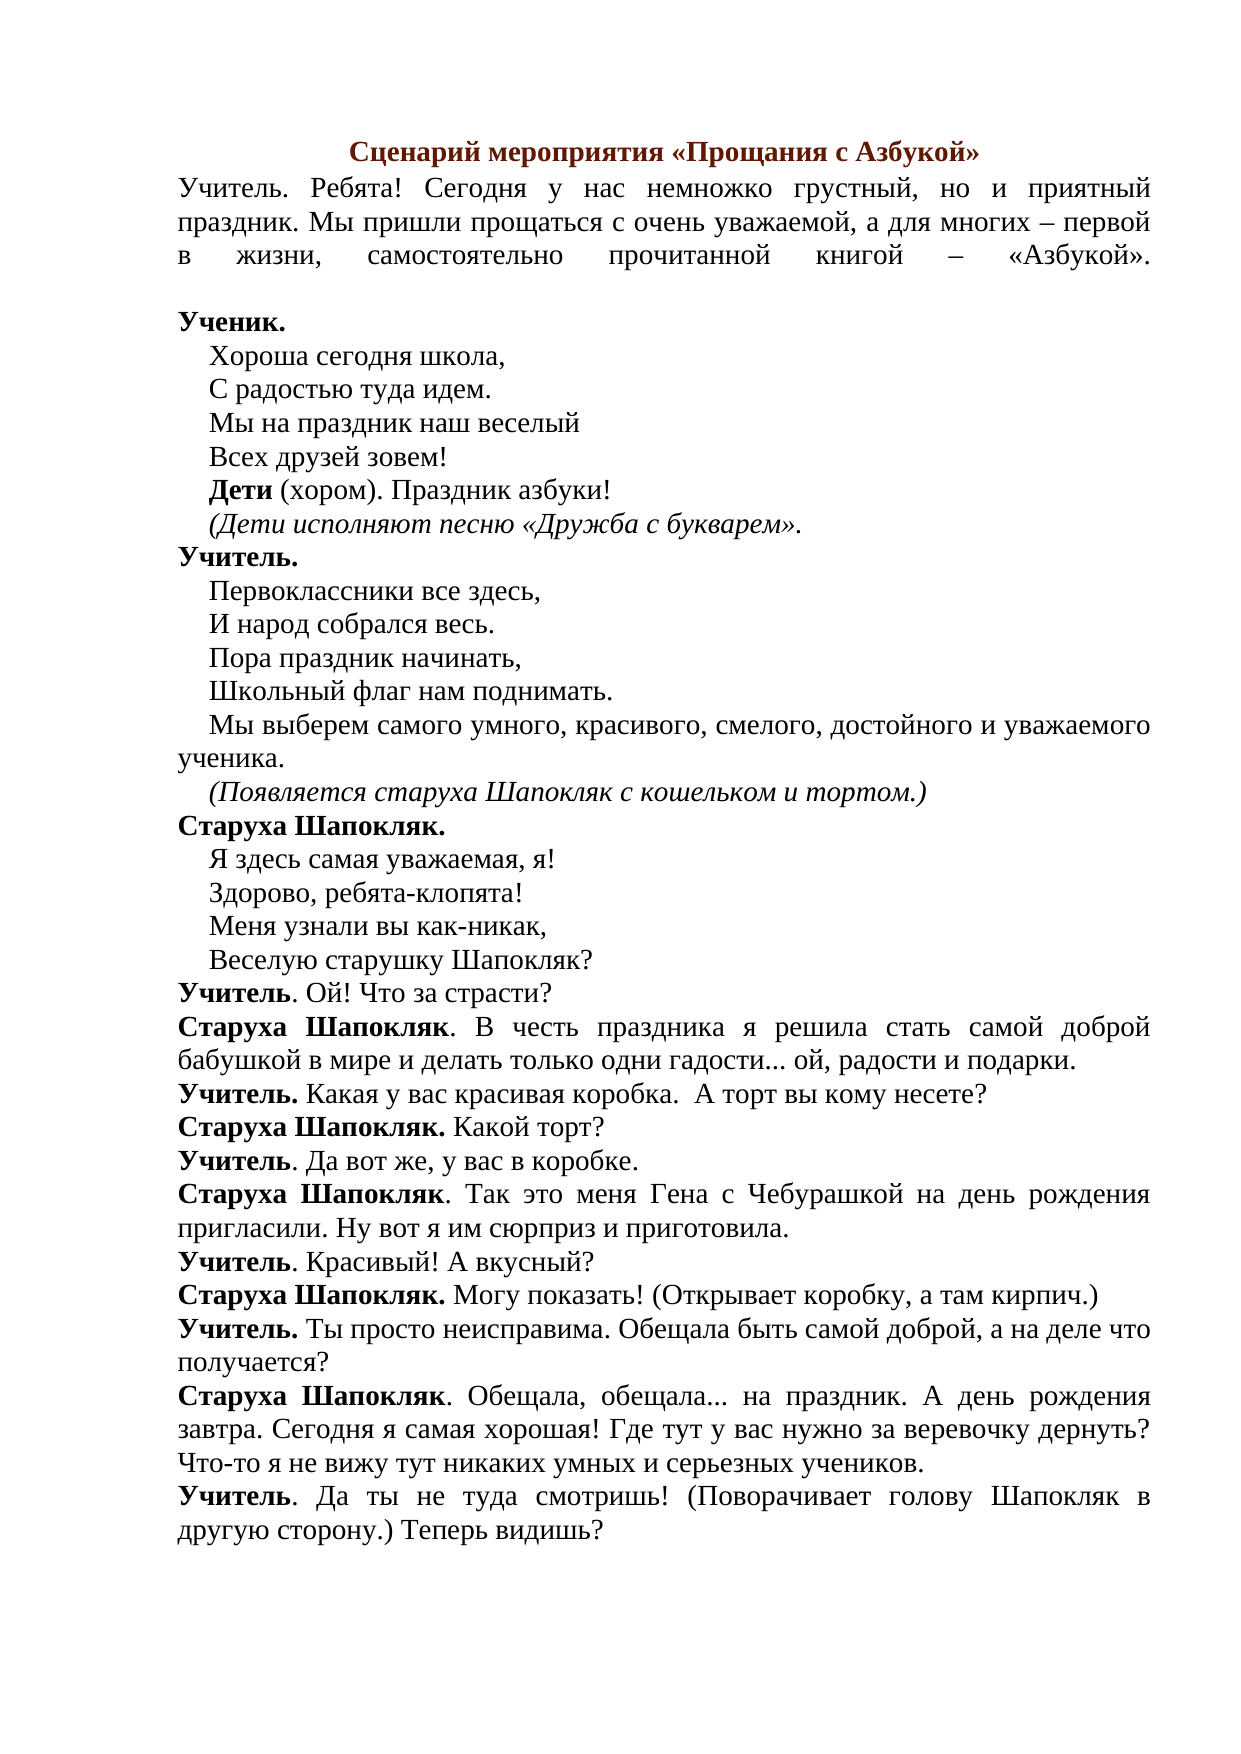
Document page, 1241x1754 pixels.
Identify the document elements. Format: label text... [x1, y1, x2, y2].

text Всех друзей зовем! [177, 439, 1152, 472]
text Первоклассники все здесь, [177, 573, 1152, 606]
text Веселую старушку Шапокляк? [177, 942, 1152, 975]
text Школьный флаг нам поднимать. [177, 673, 1152, 707]
text Учитель. Ой! Что за страсти? [177, 975, 1152, 1009]
text Сценарий мероприятия «Прощания с Азбукой» [177, 134, 1152, 167]
text Старуха Шапокляк. [177, 808, 1152, 841]
text Хороша сегодня школа, [177, 338, 1152, 372]
text Учитель. Какая у вас красивая коробка. А торт вы кому несете? [177, 1076, 1152, 1109]
text Старуха Шапокляк. Какой торт? [177, 1109, 1152, 1143]
text Старуха Шапокляк. В честь праздника я решила стать самой доброй бабушкой в мире и делать только одни гадости... ой, радости и подарки. [177, 1009, 1152, 1076]
text Учитель. Да ты не туда смотришь! (Поворачивает голову Шапокляк в другую сторону.) Теперь видишь? [177, 1478, 1152, 1546]
text Учитель. Ребята! Сегодня у нас немножко грустный, но и приятный праздник. Мы пришли прощаться с очень уважаемой, а для многих – первой в жизни, самостоятельно прочитанной книгой – «Азбукой». Ученик. [177, 170, 1152, 338]
text (Появляется старуха Шапокляк с кошельком и тортом.) [177, 774, 1152, 808]
text Учитель. [177, 539, 1152, 573]
text Старуха Шапокляк. Могу показать! (Открывает коробку, а там кирпич.) [177, 1277, 1152, 1311]
text Старуха Шапокляк. Обещала, обещала... на праздник. А день рождения завтра. Сегодня я самая хорошая! Где тут у вас нужно за веревочку дернуть? Что-то я не вижу тут никаких умных и серьезных учеников. [177, 1378, 1152, 1478]
text С радостью туда идем. [177, 372, 1152, 405]
text Старуха Шапокляк. Так это меня Гена с Чебурашкой на день рождения пригласили. Ну вот я им сюрприз и приготовила. [177, 1177, 1152, 1244]
text Учитель. Да вот же, у вас в коробке. [177, 1143, 1152, 1177]
text Дети (хором). Праздник азбуки! [177, 472, 1152, 506]
text Пора праздник начинать, [177, 640, 1152, 673]
text Я здесь самая уважаемая, я! [177, 841, 1152, 875]
text Учитель. Красивый! А вкусный? [177, 1244, 1152, 1277]
text Меня узнали вы как-никак, [177, 908, 1152, 942]
text Учитель. Ты просто неисправима. Обещала быть самой доброй, а на деле что получается? [177, 1311, 1152, 1378]
text Здорово, ребята-клопята! [177, 875, 1152, 908]
text Мы на праздник наш веселый [177, 405, 1152, 439]
text (Дети исполняют песню «Дружба с букварем». [177, 506, 1152, 539]
text И народ собрался весь. [177, 606, 1152, 640]
text Мы выберем самого умного, красивого, смелого, достойного и уважаемого ученика. [177, 707, 1152, 774]
